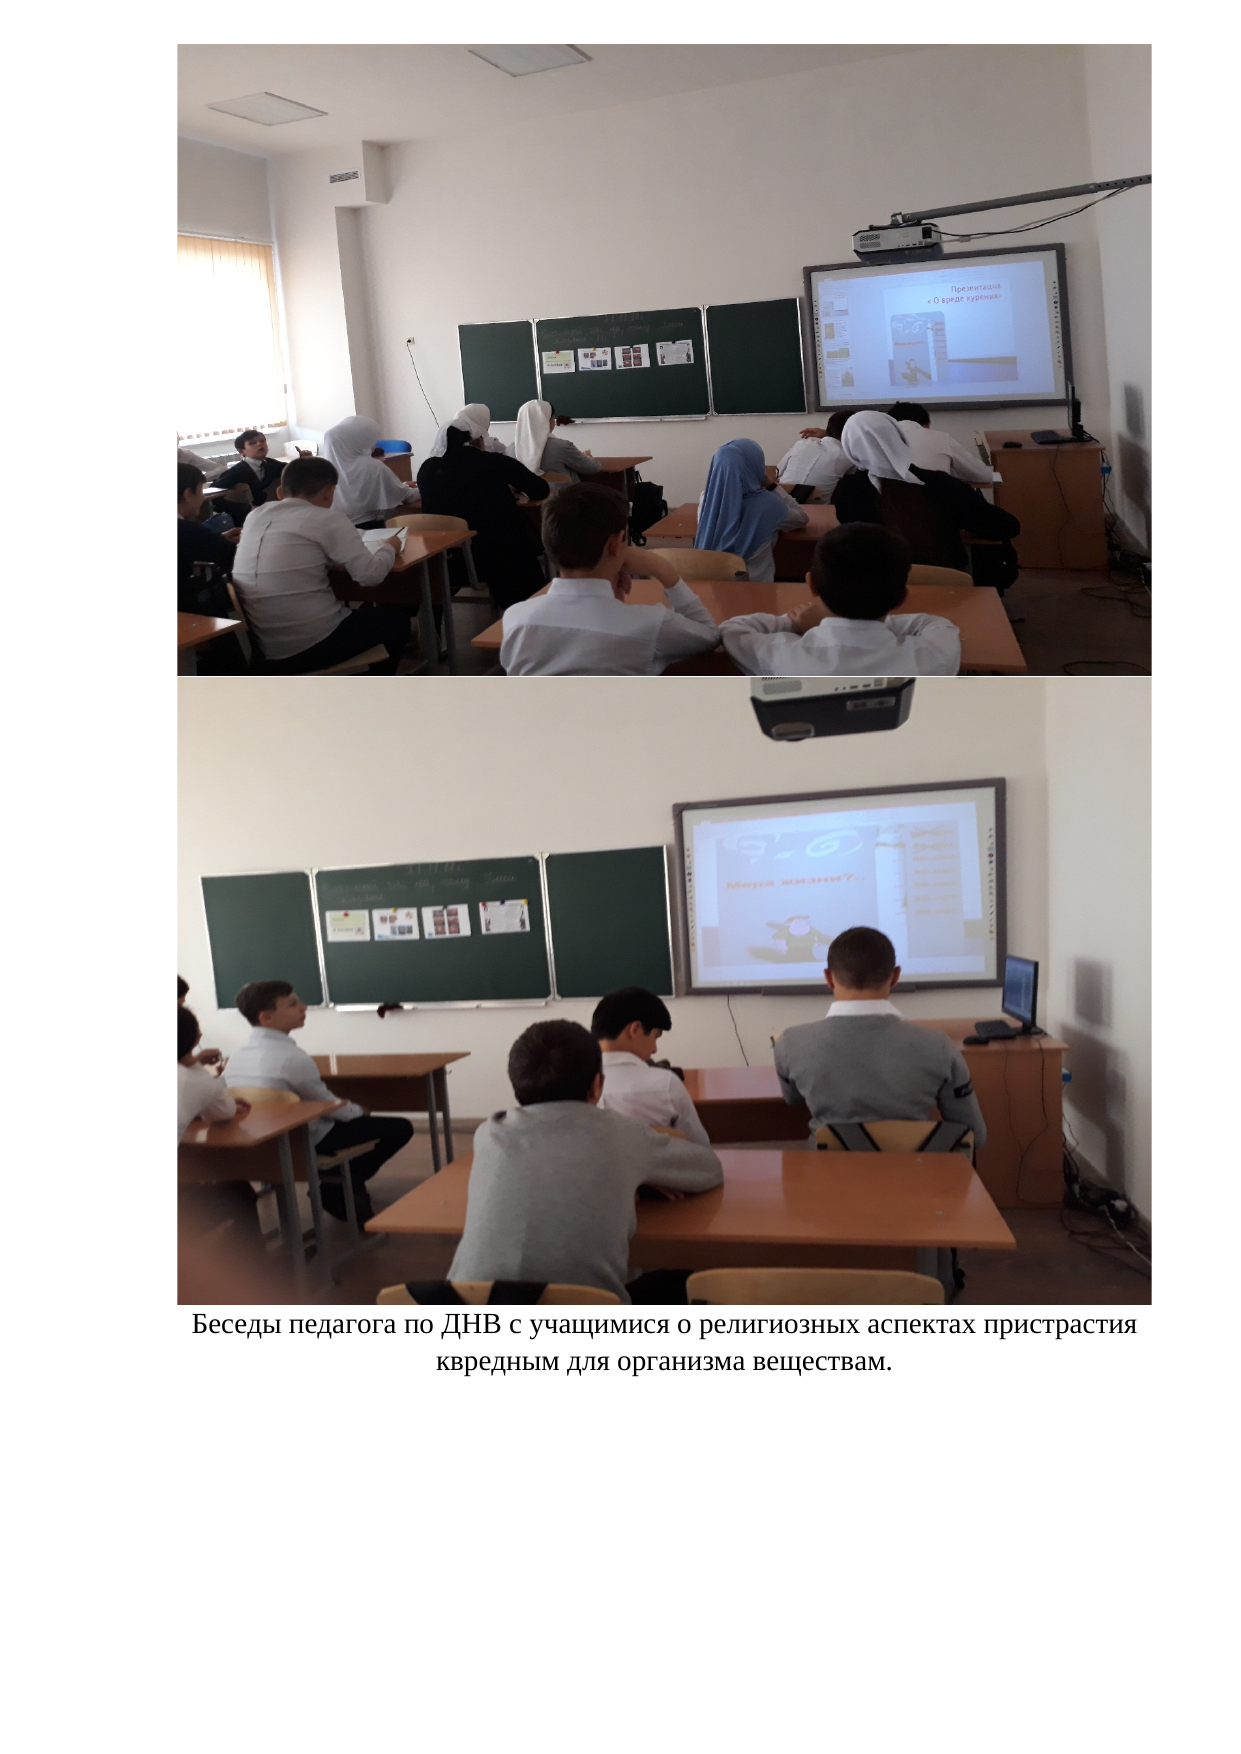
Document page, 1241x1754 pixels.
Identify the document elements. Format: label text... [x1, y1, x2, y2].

picture [177, 677, 1152, 1305]
text Беседы педагога по ДНВ с учащимися о религиозных аспектах пристрастия квредным для организма веществам. [177, 1307, 1152, 1376]
picture [177, 44, 1152, 676]
